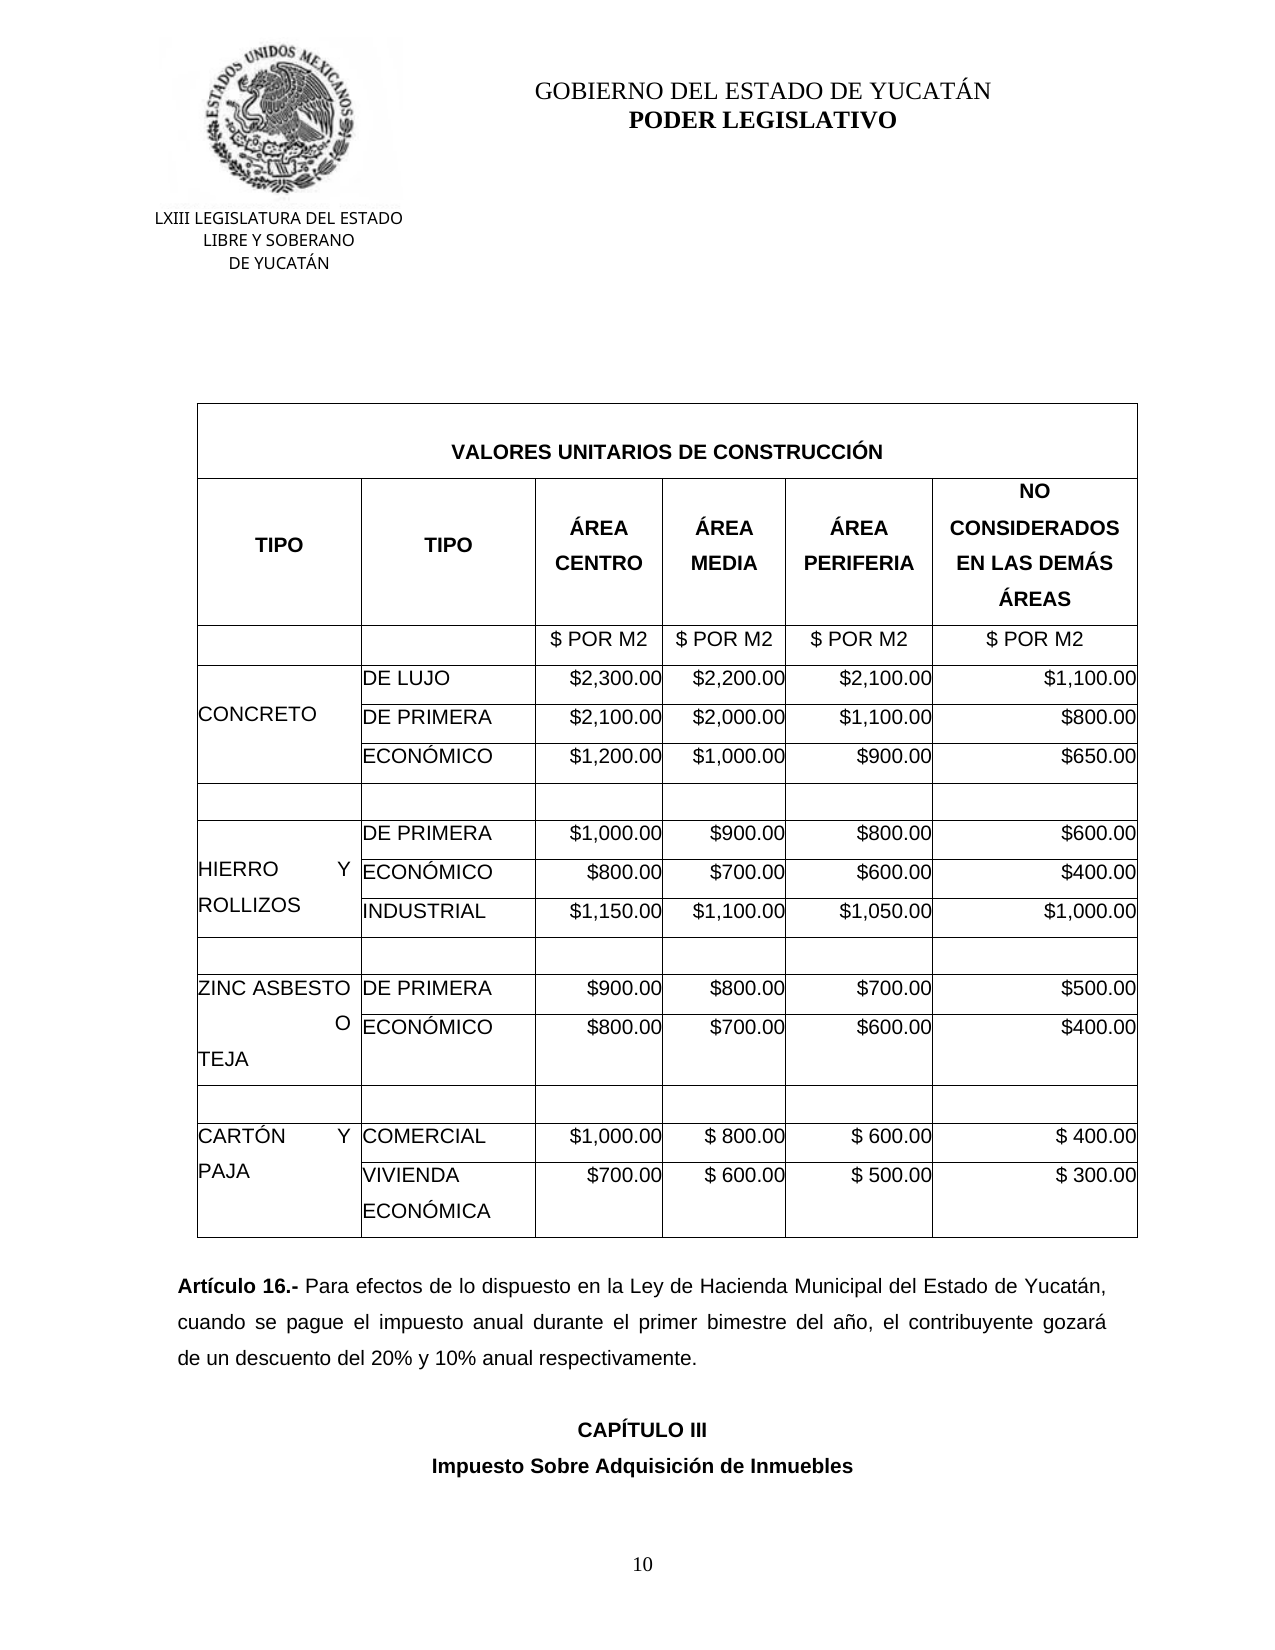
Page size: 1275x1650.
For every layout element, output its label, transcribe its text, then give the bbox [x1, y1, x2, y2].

table_cell TIPO [198, 479, 361, 625]
table_cell $900.00 [663, 821, 785, 859]
table_cell $1,100.00 [933, 666, 1137, 704]
table_cell $2,100.00 [786, 666, 932, 704]
table_cell CARTÓN Y PAJA [198, 1124, 361, 1237]
table_cell $800.00 [536, 1015, 662, 1085]
table_cell DE PRIMERA [362, 975, 535, 1013]
table_cell $600.00 [933, 821, 1137, 859]
table_cell ECONÓMICO [362, 1015, 535, 1085]
table_cell $800.00 [663, 975, 785, 1013]
table_cell $2,200.00 [663, 666, 785, 704]
table_cell [663, 1086, 785, 1122]
picture [159, 37, 404, 209]
table_cell [933, 784, 1137, 819]
table_cell DE LUJO [362, 666, 535, 704]
table_cell $1,150.00 [536, 899, 662, 937]
table_cell [663, 938, 785, 974]
table_cell $ 300.00 [933, 1163, 1137, 1237]
table_cell $1,050.00 [786, 899, 932, 937]
table_cell $ 600.00 [786, 1124, 932, 1162]
table_cell [362, 1086, 535, 1122]
table_cell $700.00 [663, 860, 785, 898]
table_cell $ POR M2 [536, 626, 662, 665]
table_cell $2,300.00 [536, 666, 662, 704]
table_cell COMERCIAL [362, 1124, 535, 1162]
table_cell [198, 1086, 361, 1122]
table_cell $900.00 [786, 744, 932, 782]
table_cell $ POR M2 [786, 626, 932, 665]
table_cell $1,000.00 [933, 899, 1137, 937]
table_cell [786, 1086, 932, 1122]
table_cell DE PRIMERA [362, 821, 535, 859]
table_cell $2,100.00 [536, 705, 662, 743]
table_cell VIVIENDA ECONÓMICA [362, 1163, 535, 1237]
table_cell $1,000.00 [536, 1124, 662, 1162]
table_cell $1,100.00 [786, 705, 932, 743]
text CAPÍTULO III [177, 1418, 1107, 1442]
table_cell $800.00 [786, 821, 932, 859]
table_cell $1,100.00 [663, 899, 785, 937]
table_cell $ 400.00 [933, 1124, 1137, 1162]
table_cell $1,000.00 [536, 821, 662, 859]
table_cell [198, 784, 361, 819]
table_cell $700.00 [536, 1163, 662, 1237]
table_cell ÁREA CENTRO [536, 479, 662, 625]
table_cell $2,000.00 [663, 705, 785, 743]
table_cell $ 600.00 [663, 1163, 785, 1237]
table_cell $ 500.00 [786, 1163, 932, 1237]
table_cell [362, 784, 535, 819]
table_cell [786, 784, 932, 819]
table_cell $700.00 [663, 1015, 785, 1085]
table_cell $600.00 [786, 1015, 932, 1085]
table_cell $ POR M2 [663, 626, 785, 665]
table_cell ZINC ASBESTO O TEJA [198, 975, 361, 1085]
table_cell $400.00 [933, 1015, 1137, 1085]
table_cell [786, 938, 932, 974]
table_cell [663, 784, 785, 819]
table_cell [536, 784, 662, 819]
table_cell $650.00 [933, 744, 1137, 782]
table_cell CONCRETO [198, 666, 361, 782]
table_cell $900.00 [536, 975, 662, 1013]
table_cell [362, 626, 535, 665]
table_cell $500.00 [933, 975, 1137, 1013]
table_cell $800.00 [933, 705, 1137, 743]
table_cell [933, 938, 1137, 974]
table_cell [536, 938, 662, 974]
table_cell [198, 938, 361, 974]
text Impuesto Sobre Adquisición de Inmuebles [177, 1453, 1107, 1477]
table_cell $ POR M2 [933, 626, 1137, 665]
table_cell $1,000.00 [663, 744, 785, 782]
table_cell HIERRO Y ROLLIZOS [198, 821, 361, 937]
table_cell $800.00 [536, 860, 662, 898]
table_cell [198, 626, 361, 665]
table_header VALORES UNITARIOS DE CONSTRUCCIÓN [198, 404, 1137, 478]
table_cell [362, 938, 535, 974]
table_cell $ 800.00 [663, 1124, 785, 1162]
table_cell INDUSTRIAL [362, 899, 535, 937]
table_cell DE PRIMERA [362, 705, 535, 743]
table_cell [933, 1086, 1137, 1122]
text Artículo 16.- Para efectos de lo dispuesto en la Ley de Hacienda Municipal del Estado de Yucatán, cuando se pague el impuesto anual durante el primer bimestre del año, el contribuyente gozará de un descuento del 20% y 10% anual respectivamente. [177, 1274, 1107, 1370]
table_cell ÁREA PERIFERIA [786, 479, 932, 625]
table_cell [536, 1086, 662, 1122]
table_cell ÁREA MEDIA [663, 479, 785, 625]
table_cell $700.00 [786, 975, 932, 1013]
table_cell ECONÓMICO [362, 860, 535, 898]
table_cell NO CONSIDERADOS EN LAS DEMÁS ÁREAS [933, 479, 1137, 625]
table_cell $400.00 [933, 860, 1137, 898]
table_cell TIPO [362, 479, 535, 625]
table_cell $1,200.00 [536, 744, 662, 782]
table_cell $600.00 [786, 860, 932, 898]
table_cell ECONÓMICO [362, 744, 535, 782]
